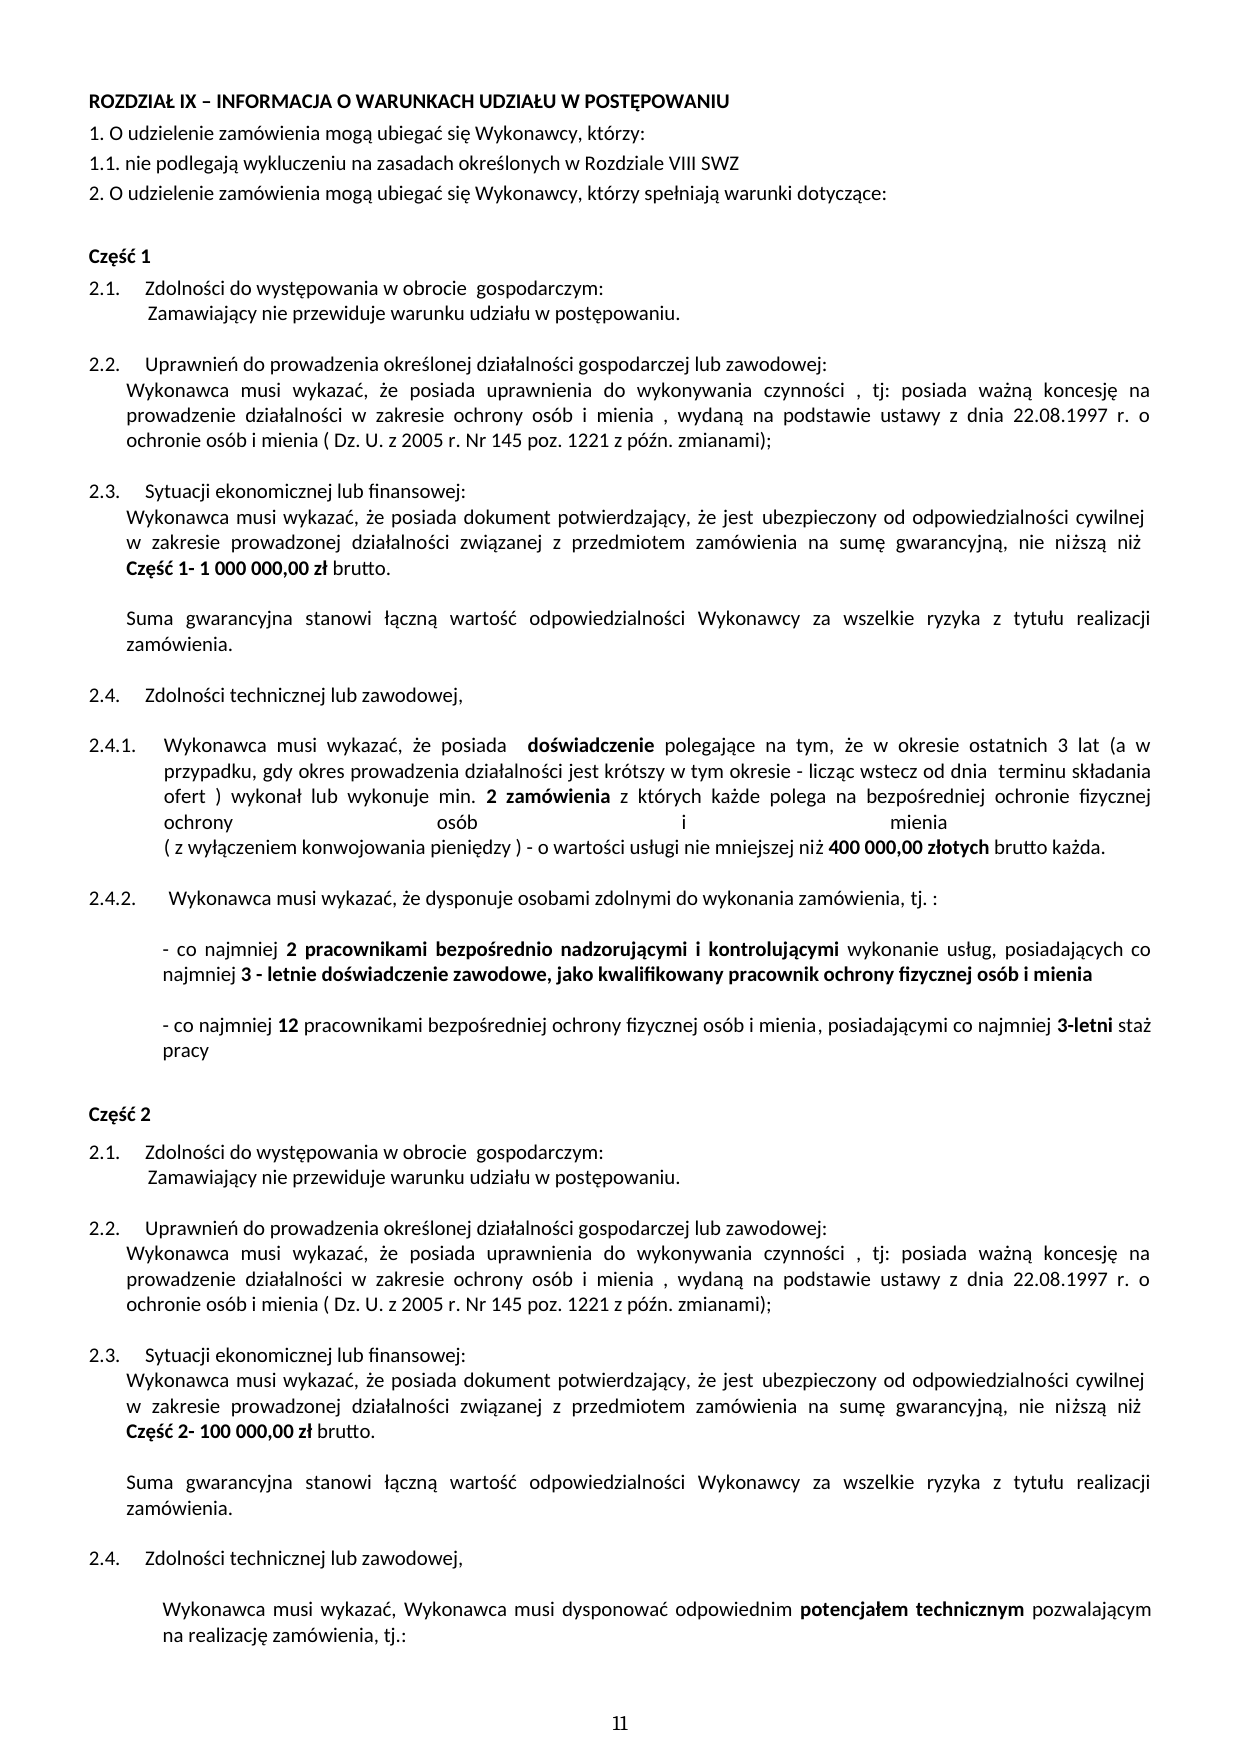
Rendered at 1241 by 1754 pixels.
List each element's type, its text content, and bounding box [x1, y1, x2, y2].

text - co najmniej 12 pracownikami bezpośredniej ochrony fizycznej osób i mienia, posiadającymi co najmniej 3-letni staż pracy [162, 1012, 1152, 1063]
list Zdolności technicznej lub zawodowej, [89, 1546, 1152, 1571]
list Część 2 [89, 1101, 1152, 1126]
text 1. O udzielenie zamówienia mogą ubiegać się Wykonawcy, którzy: [89, 120, 1152, 146]
text 1.1. nie podlegają wykluczeniu na zasadach określonych w Rozdziale VIII SWZ [89, 150, 1152, 176]
list Wykonawca musi wykazać, że posiada dokument potwierdzający, że jest ubezpieczony od odpowiedzialności cywilnej w zakresie prowadzonej działalności związanej z przedmiotem zamówienia na sumę gwarancyjną, nie niższą niż Część 1- 1 000 000,00 zł brutto. [126, 504, 1152, 580]
list Suma gwarancyjna stanowi łączną wartość odpowiedzialności Wykonawcy za wszelkie ryzyka z tytułu realizacji zamówienia. [126, 1469, 1152, 1520]
text Wykonawca musi wykazać, Wykonawca musi dysponować odpowiednim potencjałem technicznym pozwalającym na realizację zamówienia, tj.: [162, 1596, 1152, 1647]
text Część 1 [89, 243, 1152, 269]
list Sytuacji ekonomicznej lub finansowej: [89, 1342, 1152, 1368]
text 2. O udzielenie zamówienia mogą ubiegać się Wykonawcy, którzy spełniają warunki dotyczące: [89, 180, 1152, 206]
text Zamawiający nie przewiduje warunku udziału w postępowaniu. [89, 301, 1152, 326]
list Wykonawca musi wykazać, że posiada dokument potwierdzający, że jest ubezpieczony od odpowiedzialności cywilnej w zakresie prowadzonej działalności związanej z przedmiotem zamówienia na sumę gwarancyjną, nie niższą niż Część 2- 100 000,00 zł brutto. [126, 1368, 1152, 1444]
list Sytuacji ekonomicznej lub finansowej: [89, 478, 1152, 504]
list Zdolności do występowania w obrocie gospodarczym: [89, 275, 1152, 301]
list Suma gwarancyjna stanowi łączną wartość odpowiedzialności Wykonawcy za wszelkie ryzyka z tytułu realizacji zamówienia. [126, 606, 1152, 656]
list Uprawnień do prowadzenia określonej działalności gospodarczej lub zawodowej: [89, 351, 1152, 377]
list Zdolności technicznej lub zawodowej, [89, 682, 1152, 707]
text ROZDZIAŁ IX – INFORMACJA O WARUNKACH UDZIAŁU W POSTĘPOWANIU [89, 89, 1152, 114]
list Zdolności do występowania w obrocie gospodarczym: [89, 1139, 1152, 1164]
list Wykonawca musi wykazać, że dysponuje osobami zdolnymi do wykonania zamówienia, tj. : [89, 885, 1152, 911]
text - co najmniej 2 pracownikami bezpośrednio nadzorującymi i kontrolującymi wykonanie usług, posiadających co najmniej 3 - letnie doświadczenie zawodowe, jako kwalifikowany pracownik ochrony fizycznej osób i mienia [162, 936, 1152, 987]
text Zamawiający nie przewiduje warunku udziału w postępowaniu. [89, 1164, 1152, 1190]
list Wykonawca musi wykazać, że posiada doświadczenie polegające na tym, że w okresie ostatnich 3 lat (a w przypadku, gdy okres prowadzenia działalności jest krótszy w tym okresie - licząc wstecz od dnia terminu składania ofert ) wykonał lub wykonuje min. 2 zamówienia z których każde polega na bezpośredniej ochronie fizycznej ochrony osób i mienia ( z wyłączeniem konwojowania pieniędzy ) - o wartości usługi nie mniejszej niż 400 000,00 złotych brutto każda. [89, 733, 1152, 860]
list Uprawnień do prowadzenia określonej działalności gospodarczej lub zawodowej: [89, 1215, 1152, 1241]
